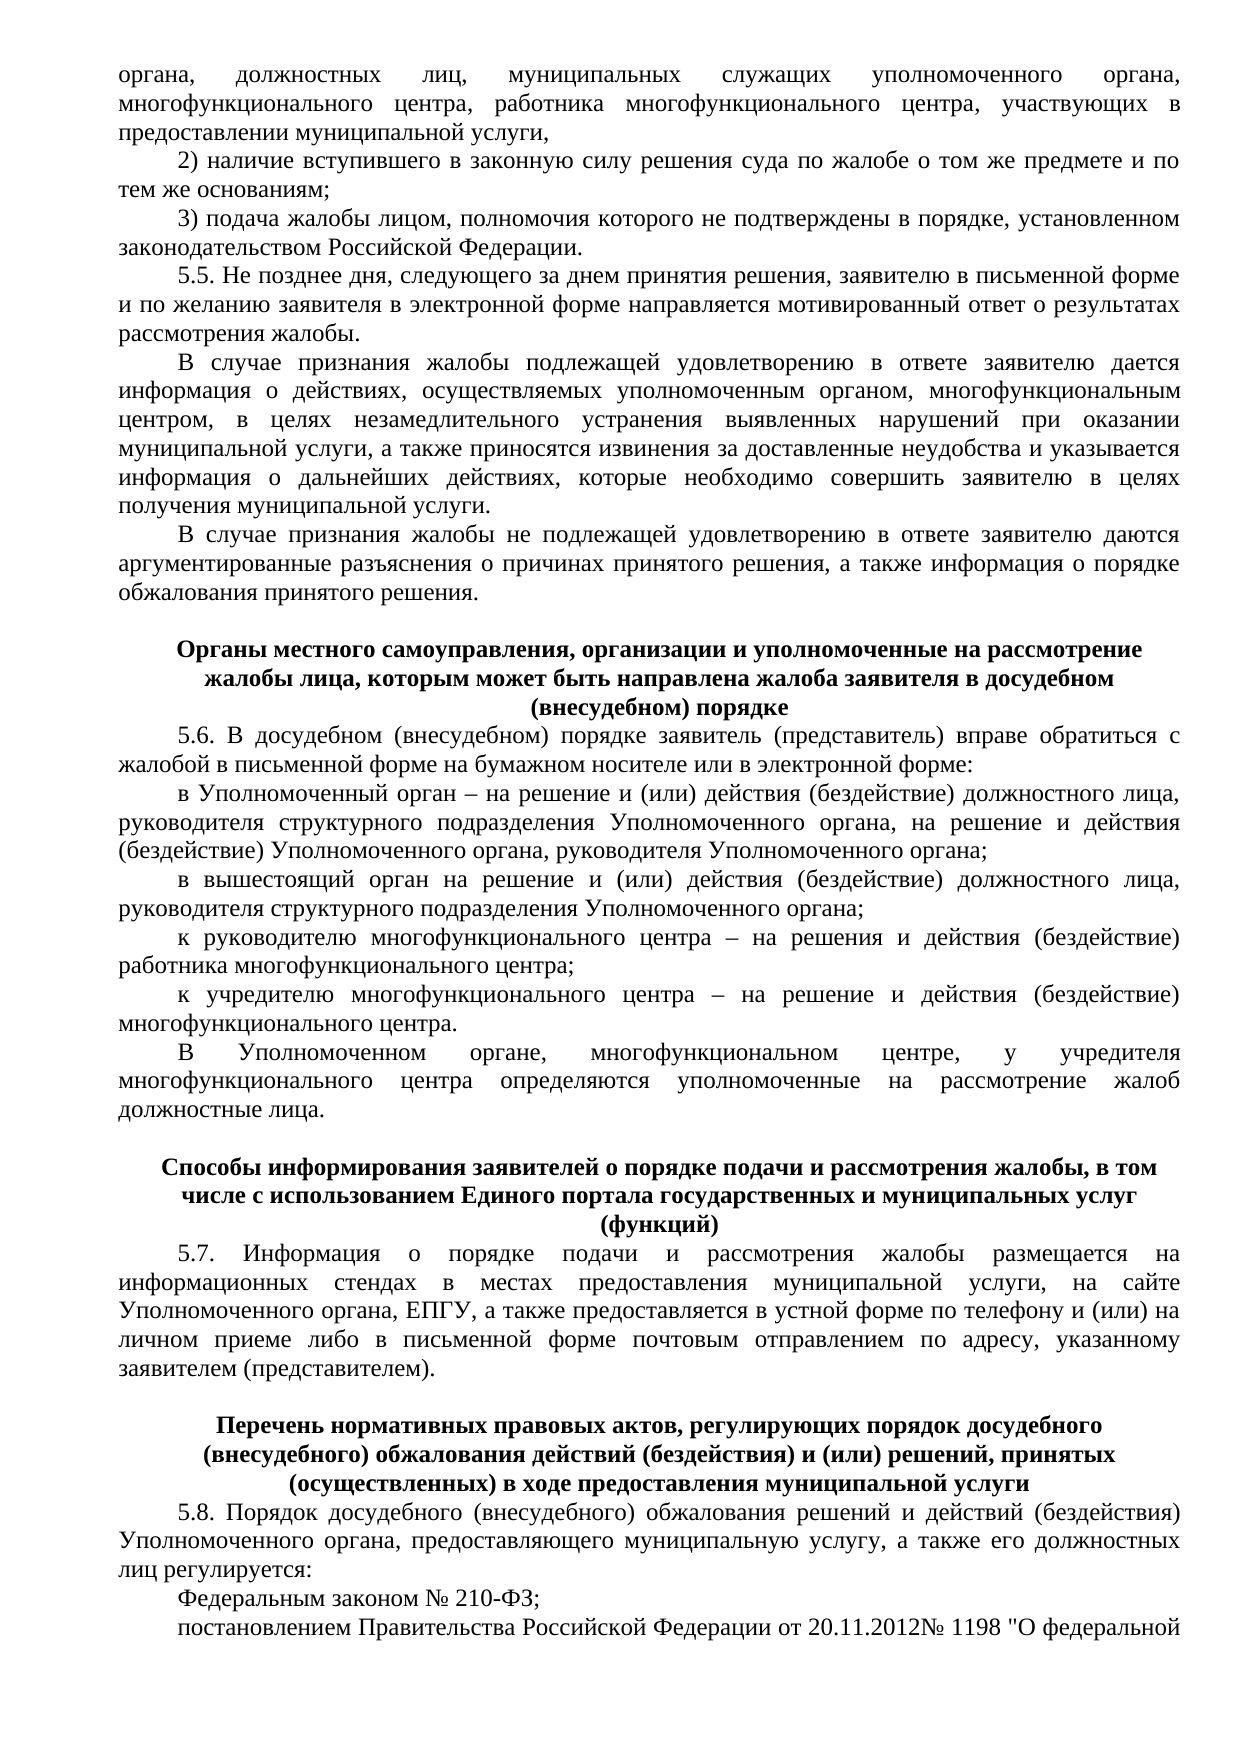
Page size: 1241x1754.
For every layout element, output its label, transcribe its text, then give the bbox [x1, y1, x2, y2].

subtitle Органы местного самоуправления, организации и уполномоченные на рассмотрение жалобы лица, которым может быть направлена жалоба заявителя в досудебном (внесудебном) порядке [138, 634, 1181, 720]
text В случае признания жалобы подлежащей удовлетворению в ответе заявителю дается информация о действиях, осуществляемых уполномоченным органом, многофункциональным центром, в целях незамедлительного устранения выявленных нарушений при оказании муниципальной услуги, а также приносятся извинения за доставленные неудобства и указывается информация о дальнейших действиях, которые необходимо совершить заявителю в целях получения муниципальной услуги. [118, 347, 1181, 519]
text к руководителю многофункционального центра – на решения и действия (бездействие) работника многофункционального центра; [118, 922, 1181, 979]
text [118, 59, 1181, 145]
text 3) подача жалобы лицом, полномочия которого не подтверждены в порядке, установленном законодательством Российской Федерации. [118, 203, 1181, 260]
text В случае признания жалобы не подлежащей удовлетворению в ответе заявителю даются аргументированные разъяснения о причинах принятого решения, а также информация о порядке обжалования принятого решения. [118, 519, 1181, 605]
text В Уполномоченном органе, многофункциональном центре, у учредителя многофункционального центра определяются уполномоченные на рассмотрение жалоб должностные лица. [118, 1037, 1181, 1123]
text 5.6. В досудебном (внесудебном) порядке заявитель (представитель) вправе обратиться с жалобой в письменной форме на бумажном носителе или в электронной форме: [118, 720, 1181, 778]
text 5.5. Не позднее дня, следующего за днем принятия решения, заявителю в письменной форме и по желанию заявителя в электронной форме направляется мотивированный ответ о результатах рассмотрения жалобы. [118, 260, 1181, 347]
text 5.7. Информация о порядке подачи и рассмотрения жалобы размещается на информационных стендах в местах предоставления муниципальной услуги, на сайте Уполномоченного органа, ЕПГУ, а также предоставляется в устной форме по телефону и (или) на личном приеме либо в письменной форме почтовым отправлением по адресу, указанному заявителем (представителем). [118, 1238, 1181, 1382]
text к учредителю многофункционального центра – на решение и действия (бездействие) многофункционального центра. [118, 979, 1181, 1037]
text Федеральным законом № 210-ФЗ; [118, 1583, 1181, 1612]
text 5.8. Порядок досудебного (внесудебного) обжалования решений и действий (бездействия) Уполномоченного органа, предоставляющего муниципальную услугу, а также его должностных лиц регулируется: [118, 1497, 1181, 1583]
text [118, 1612, 1181, 1640]
subtitle Перечень нормативных правовых актов, регулирующих порядок досудебного (внесудебного) обжалования действий (бездействия) и (или) решений, принятых (осуществленных) в ходе предоставления муниципальной услуги [138, 1410, 1181, 1497]
text в Уполномоченный орган – на решение и (или) действия (бездействие) должностного лица, руководителя структурного подразделения Уполномоченного органа, на решение и действия (бездействие) Уполномоченного органа, руководителя Уполномоченного органа; [118, 778, 1181, 864]
text в вышестоящий орган на решение и (или) действия (бездействие) должностного лица, руководителя структурного подразделения Уполномоченного органа; [118, 864, 1181, 922]
subtitle Способы информирования заявителей о порядке подачи и рассмотрения жалобы, в том числе с использованием Единого портала государственных и муниципальных услуг (функций) [138, 1152, 1181, 1238]
text 2) наличие вступившего в законную силу решения суда по жалобе о том же предмете и по тем же основаниям; [118, 145, 1181, 203]
